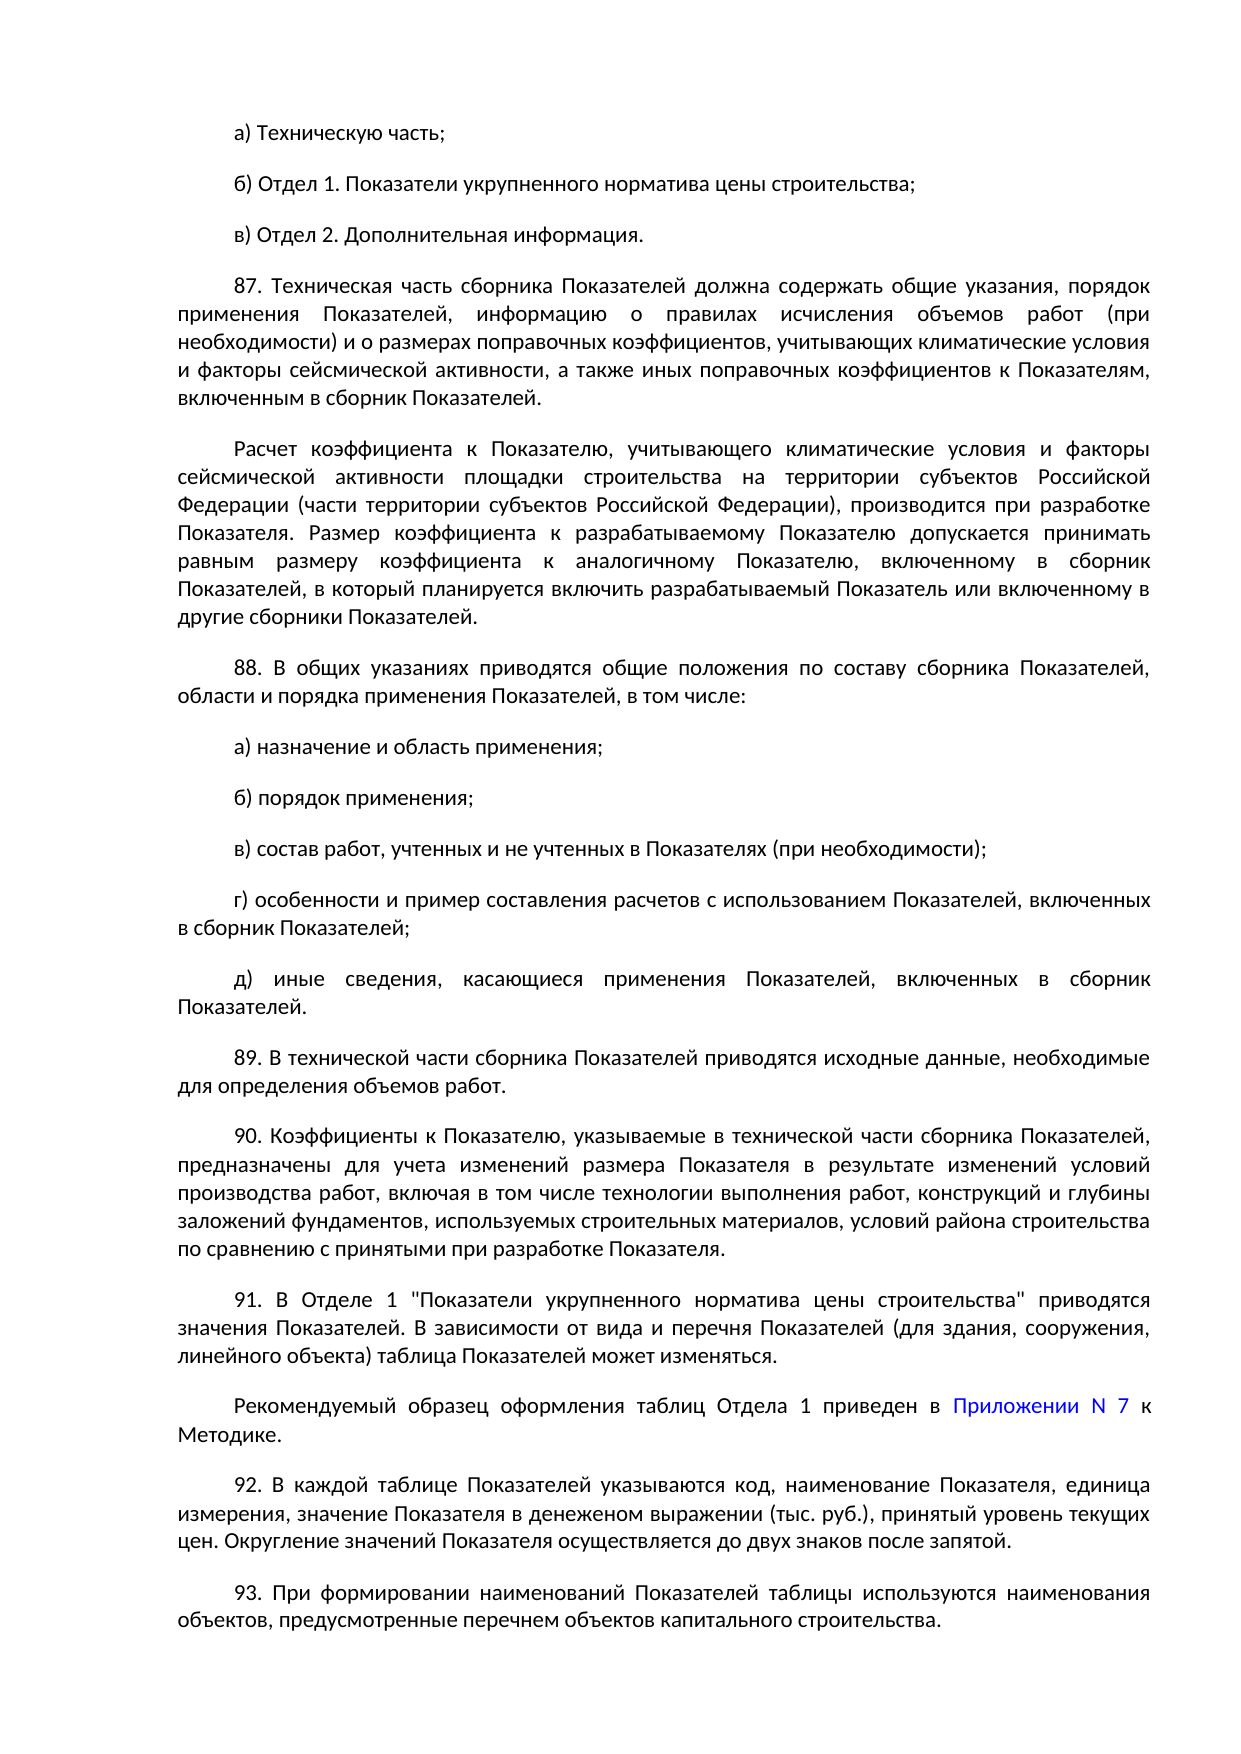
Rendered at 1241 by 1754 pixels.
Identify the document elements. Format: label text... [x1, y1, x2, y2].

text 90. Коэффициенты к Показателю, указываемые в технической части сборника Показателей, предназначены для учета изменений размера Показателя в результате изменений условий производства работ, включая в том числе технологии выполнения работ, конструкций и глубины заложений фундаментов, используемых строительных материалов, условий района строительства по сравнению с принятыми при разработке Показателя. [177, 1122, 1152, 1262]
text 91. В Отделе 1 "Показатели укрупненного норматива цены строительства" приводятся значения Показателей. В зависимости от вида и перечня Показателей (для здания, сооружения, линейного объекта) таблица Показателей может изменяться. [177, 1285, 1152, 1369]
text б) Отдел 1. Показатели укрупненного норматива цены строительства; [177, 169, 1152, 197]
text 89. В технической части сборника Показателей приводятся исходные данные, необходимые для определения объемов работ. [177, 1043, 1152, 1099]
text а) Техническую часть; [177, 118, 1152, 146]
text в) состав работ, учтенных и не учтенных в Показателях (при необходимости); [177, 834, 1152, 862]
text г) особенности и пример составления расчетов с использованием Показателей, включенных в сборник Показателей; [177, 885, 1152, 941]
text а) назначение и область применения; [177, 732, 1152, 760]
text б) порядок применения; [177, 783, 1152, 811]
text Рекомендуемый образец оформления таблиц Отдела 1 приведен в Приложении N 7 к Методике. [177, 1392, 1152, 1448]
text 87. Техническая часть сборника Показателей должна содержать общие указания, порядок применения Показателей, информацию о правилах исчисления объемов работ (при необходимости) и о размерах поправочных коэффициентов, учитывающих климатические условия и факторы сейсмической активности, а также иных поправочных коэффициентов к Показателям, включенным в сборник Показателей. [177, 271, 1152, 411]
text 88. В общих указаниях приводятся общие положения по составу сборника Показателей, области и порядка применения Показателей, в том числе: [177, 653, 1152, 709]
text 93. При формировании наименований Показателей таблицы используются наименования объектов, предусмотренные перечнем объектов капитального строительства. [177, 1578, 1152, 1634]
text Расчет коэффициента к Показателю, учитывающего климатические условия и факторы сейсмической активности площадки строительства на территории субъектов Российской Федерации (части территории субъектов Российской Федерации), производится при разработке Показателя. Размер коэффициента к разрабатываемому Показателю допускается принимать равным размеру коэффициента к аналогичному Показателю, включенному в сборник Показателей, в который планируется включить разрабатываемый Показатель или включенному в другие сборники Показателей. [177, 434, 1152, 630]
text в) Отдел 2. Дополнительная информация. [177, 220, 1152, 248]
text 92. В каждой таблице Показателей указываются код, наименование Показателя, единица измерения, значение Показателя в денеженом выражении (тыс. руб.), принятый уровень текущих цен. Округление значений Показателя осуществляется до двух знаков после запятой. [177, 1471, 1152, 1555]
text д) иные сведения, касающиеся применения Показателей, включенных в сборник Показателей. [177, 964, 1152, 1020]
